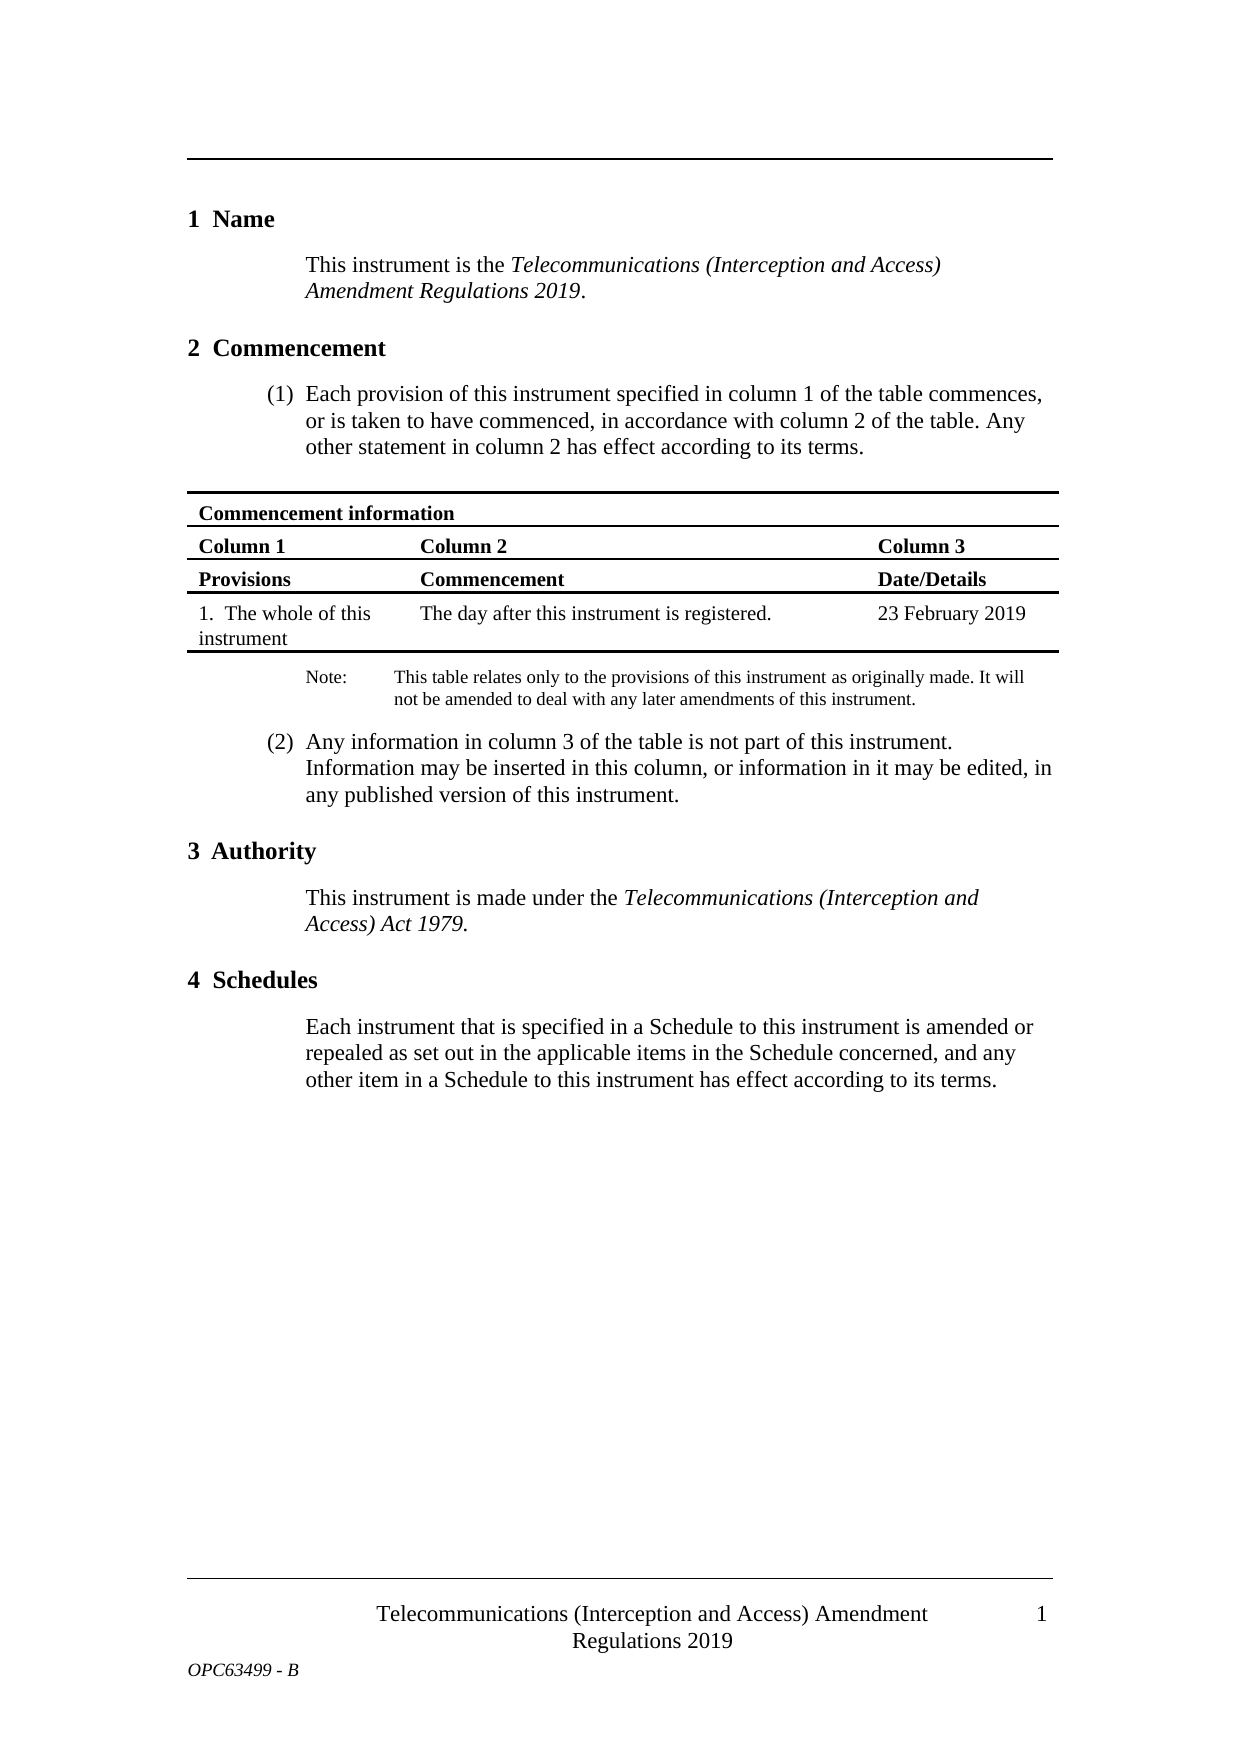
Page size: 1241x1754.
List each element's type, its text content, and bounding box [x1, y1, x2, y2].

table_cell Column 2 [409, 527, 866, 558]
table_cell Column 3 [866, 527, 1058, 558]
text 3 Authority [187, 836, 1053, 865]
table_cell Provisions [187, 560, 409, 591]
text 4 Schedules [187, 966, 1053, 994]
table_header Commencement information [187, 494, 1058, 525]
table_cell Commencement [409, 560, 866, 591]
text 2 Commencement [187, 333, 1053, 362]
text This instrument is the Telecommunications (Interception and Access) Amendment Regulations 2019. [187, 251, 1053, 304]
table_cell Column 1 [187, 527, 409, 558]
table_cell 23 February 2019 [866, 594, 1058, 650]
text Note: This table relates only to the provisions of this instrument as originally made. It will not be amended to deal with any later amendments of this instrument. [305, 666, 1053, 709]
text This instrument is made under the Telecommunications (Interception and Access) Act 1979. [187, 884, 1053, 936]
text 1 Name [187, 204, 1053, 232]
text (2) Any information in column 3 of the table is not part of this instrument. Information may be inserted in this column, or information in it may be edited, in any published version of this instrument. [187, 728, 1053, 807]
text (1) Each provision of this instrument specified in column 1 of the table commences, or is taken to have commenced, in accordance with column 2 of the table. Any other statement in column 2 has effect according to its terms. [187, 381, 1053, 459]
table_cell The day after this instrument is registered. [409, 594, 866, 650]
table_cell Date/Details [866, 560, 1058, 591]
text Each instrument that is specified in a Schedule to this instrument is amended or repealed as set out in the applicable items in the Schedule concerned, and any other item in a Schedule to this instrument has effect according to its terms. [187, 1013, 1053, 1092]
table_cell 1. The whole of this instrument [187, 594, 409, 650]
